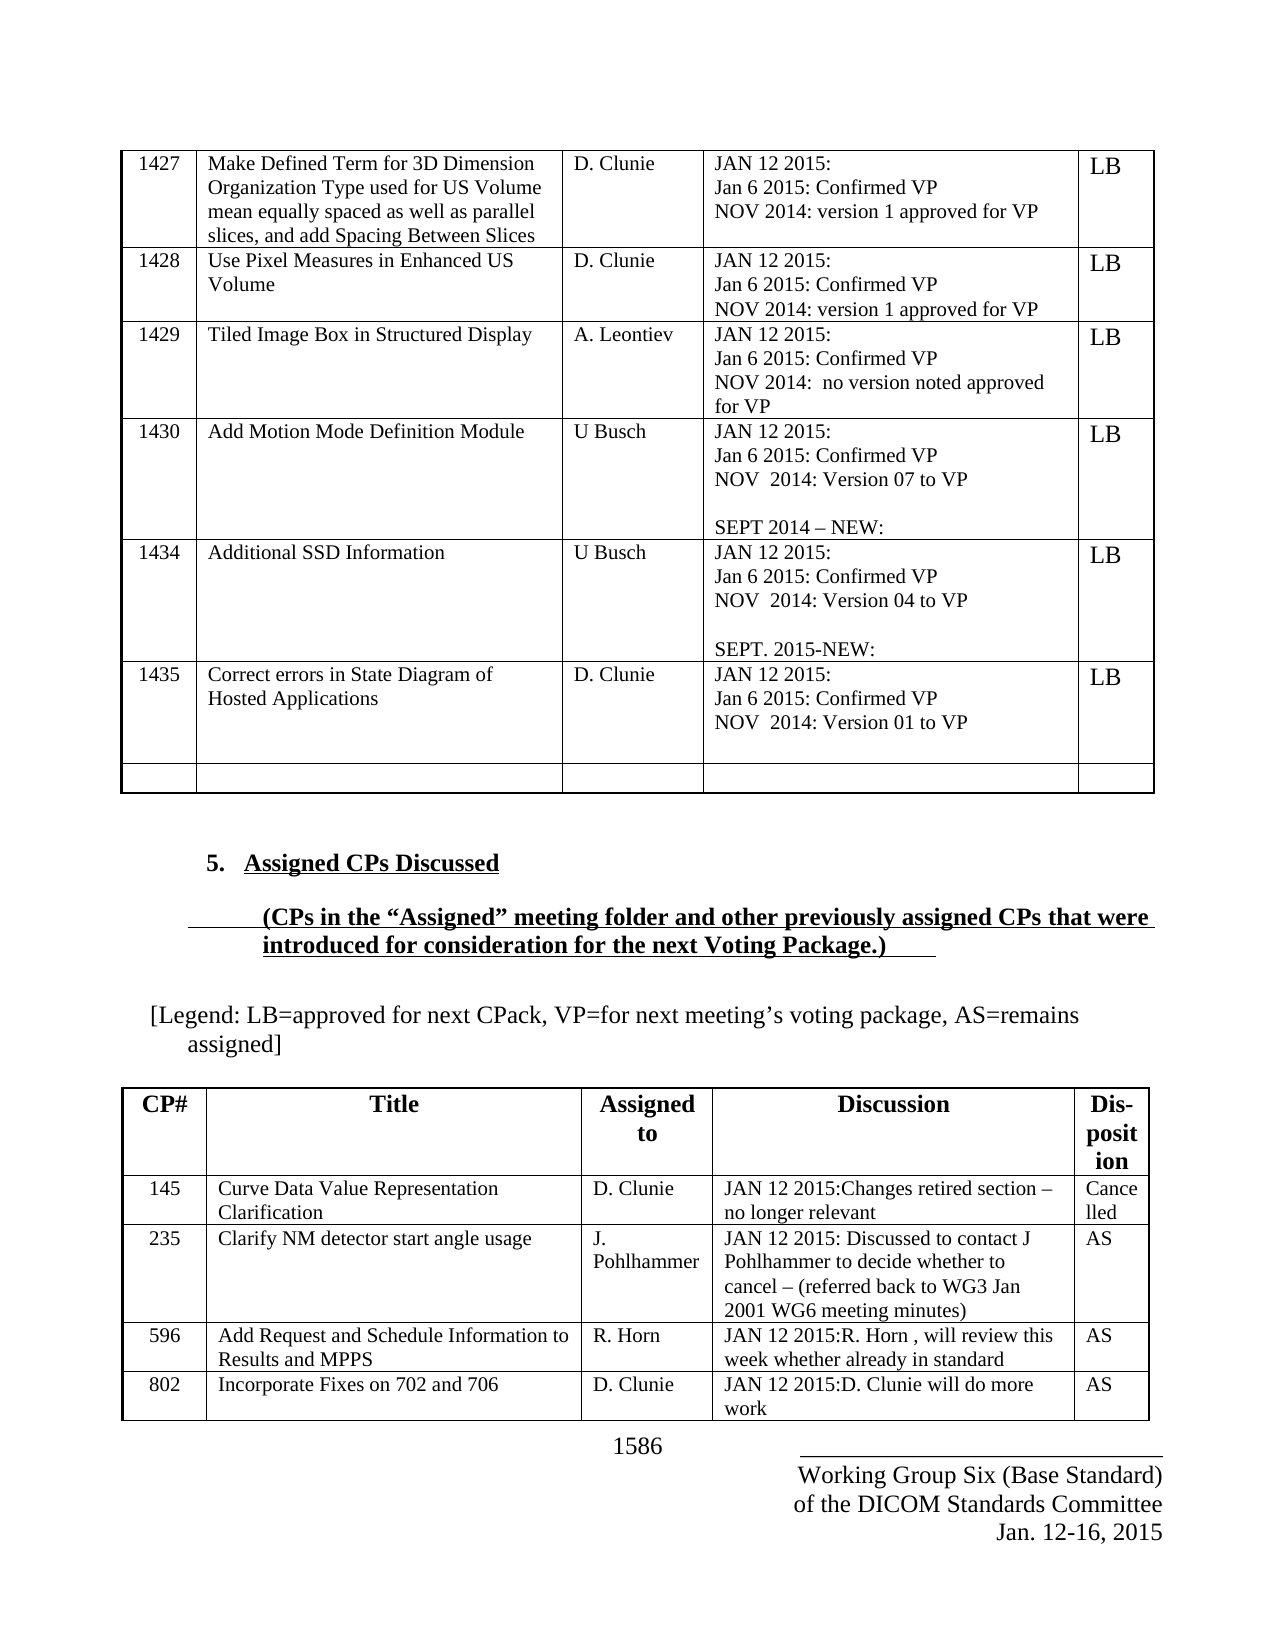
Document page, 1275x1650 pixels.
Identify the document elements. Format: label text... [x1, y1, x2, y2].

table_cell D. Clunie [582, 1176, 712, 1224]
table_cell Cancelled [1075, 1176, 1148, 1224]
table_cell AS [1075, 1323, 1148, 1371]
table_cell 596 [124, 1323, 206, 1371]
table_cell A. Leontiev [563, 322, 703, 418]
table_cell Add Request and Schedule Information to Results and MPPS [207, 1323, 581, 1371]
table_cell 1430 [123, 419, 196, 539]
table_cell 1429 [123, 322, 196, 418]
table_cell [123, 764, 196, 792]
table_cell Use Pixel Measures in Enhanced US Volume [197, 248, 562, 321]
table_header Assigned to [582, 1089, 712, 1175]
table_header CP# [124, 1089, 206, 1175]
table_cell 145 [124, 1176, 206, 1224]
table_cell J. Pohlhammer [582, 1225, 712, 1322]
table_cell JAN 12 2015: Jan 6 2015: Confirmed VP NOV 2014: Version 01 to VP [704, 662, 1078, 762]
table_cell Clarify NM detector start angle usage [207, 1225, 581, 1322]
table_cell AS [1075, 1225, 1148, 1322]
table_cell Additional SSD Information [197, 540, 562, 661]
table_cell JAN 12 2015:R. Horn , will review this week whether already in standard [713, 1323, 1074, 1371]
table_header Dis-position [1075, 1089, 1148, 1175]
table_cell D. Clunie [582, 1372, 712, 1420]
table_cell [704, 151, 1078, 247]
table_cell Correct errors in State Diagram of Hosted Applications [197, 662, 562, 762]
table_cell JAN 12 2015: Discussed to contact J Pohlhammer to decide whether to cancel – (referred back to WG3 Jan 2001 WG6 meeting minutes) [713, 1225, 1074, 1322]
table_cell 802 [124, 1372, 206, 1420]
table_cell D. Clunie [563, 248, 703, 321]
table_cell D. Clunie [563, 662, 703, 762]
table_cell Tiled Image Box in Structured Display [197, 322, 562, 418]
table_cell [704, 764, 1078, 792]
table_cell 235 [124, 1225, 206, 1322]
table_cell D. Clunie [563, 151, 703, 247]
table_cell 1434 [123, 540, 196, 661]
table_header Title [207, 1089, 581, 1175]
subtitle Assigned CPs Discussed [206, 848, 1162, 877]
table_cell U Busch [563, 540, 703, 661]
table_cell JAN 12 2015:D. Clunie will do more work [713, 1372, 1074, 1420]
table_cell Make Defined Term for 3D Dimension Organization Type used for US Volume mean equally spaced as well as parallel slices, and add Spacing Between Slices [197, 151, 562, 247]
table_cell JAN 12 2015: Jan 6 2015: Confirmed VP NOV 2014: Version 04 to VP SEPT. 2015-NEW: [704, 540, 1078, 661]
table_cell LB [1079, 248, 1153, 321]
table_cell Add Motion Mode Definition Module [197, 419, 562, 539]
table_cell LB [1079, 540, 1153, 661]
table_cell LB [1079, 419, 1153, 539]
table_cell U Busch [563, 419, 703, 539]
table_cell Curve Data Value Representation Clarification [207, 1176, 581, 1224]
table_cell JAN 12 2015:Changes retired section – no longer relevant [713, 1176, 1074, 1224]
table_cell JAN 12 2015: Jan 6 2015: Confirmed VP NOV 2014: version 1 approved for VP [704, 248, 1078, 321]
table_cell LB [1079, 662, 1153, 762]
table_cell LB [1079, 151, 1153, 247]
table_cell 1427 [123, 151, 196, 247]
table_cell R. Horn [582, 1323, 712, 1371]
table_cell Incorporate Fixes on 702 and 706 [207, 1372, 581, 1420]
table_cell AS [1075, 1372, 1148, 1420]
table_cell [1079, 764, 1153, 792]
table_cell JAN 12 2015: Jan 6 2015: Confirmed VP NOV 2014: Version 07 to VP SEPT 2014 – NEW: [704, 419, 1078, 539]
table_cell [563, 764, 703, 792]
text [Legend: LB=approved for next CPack, VP=for next meeting’s voting package, AS=remains assigned] [150, 1001, 1162, 1058]
subtitle (CPs in the “Assigned” meeting folder and other previously assigned CPs that were introduced for consideration for the next Voting Package.) [187, 902, 1162, 959]
table_cell 1435 [123, 662, 196, 762]
table_cell 1428 [123, 248, 196, 321]
table_cell [197, 764, 562, 792]
table_cell LB [1079, 322, 1153, 418]
table_cell JAN 12 2015: Jan 6 2015: Confirmed VP NOV 2014: no version noted approved for VP [704, 322, 1078, 418]
table_header Discussion [713, 1089, 1074, 1175]
